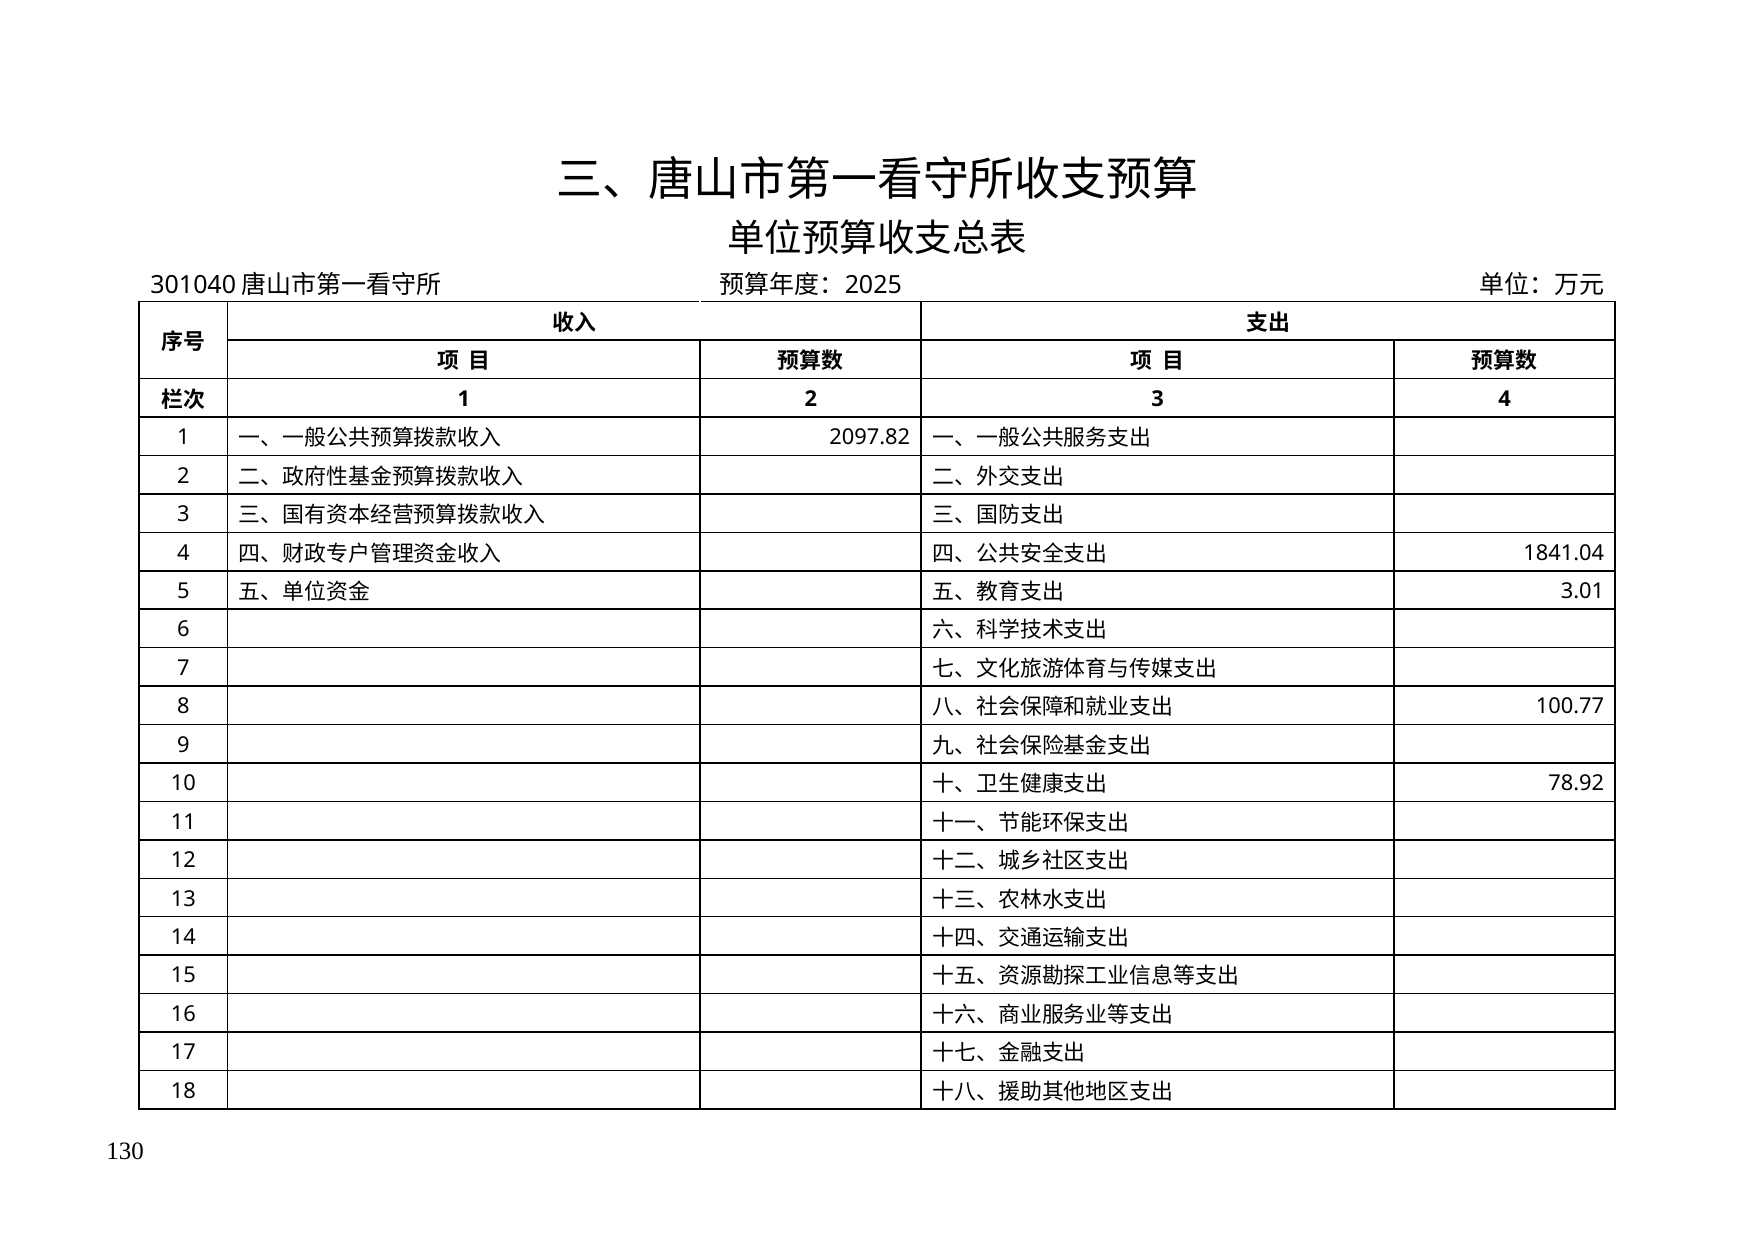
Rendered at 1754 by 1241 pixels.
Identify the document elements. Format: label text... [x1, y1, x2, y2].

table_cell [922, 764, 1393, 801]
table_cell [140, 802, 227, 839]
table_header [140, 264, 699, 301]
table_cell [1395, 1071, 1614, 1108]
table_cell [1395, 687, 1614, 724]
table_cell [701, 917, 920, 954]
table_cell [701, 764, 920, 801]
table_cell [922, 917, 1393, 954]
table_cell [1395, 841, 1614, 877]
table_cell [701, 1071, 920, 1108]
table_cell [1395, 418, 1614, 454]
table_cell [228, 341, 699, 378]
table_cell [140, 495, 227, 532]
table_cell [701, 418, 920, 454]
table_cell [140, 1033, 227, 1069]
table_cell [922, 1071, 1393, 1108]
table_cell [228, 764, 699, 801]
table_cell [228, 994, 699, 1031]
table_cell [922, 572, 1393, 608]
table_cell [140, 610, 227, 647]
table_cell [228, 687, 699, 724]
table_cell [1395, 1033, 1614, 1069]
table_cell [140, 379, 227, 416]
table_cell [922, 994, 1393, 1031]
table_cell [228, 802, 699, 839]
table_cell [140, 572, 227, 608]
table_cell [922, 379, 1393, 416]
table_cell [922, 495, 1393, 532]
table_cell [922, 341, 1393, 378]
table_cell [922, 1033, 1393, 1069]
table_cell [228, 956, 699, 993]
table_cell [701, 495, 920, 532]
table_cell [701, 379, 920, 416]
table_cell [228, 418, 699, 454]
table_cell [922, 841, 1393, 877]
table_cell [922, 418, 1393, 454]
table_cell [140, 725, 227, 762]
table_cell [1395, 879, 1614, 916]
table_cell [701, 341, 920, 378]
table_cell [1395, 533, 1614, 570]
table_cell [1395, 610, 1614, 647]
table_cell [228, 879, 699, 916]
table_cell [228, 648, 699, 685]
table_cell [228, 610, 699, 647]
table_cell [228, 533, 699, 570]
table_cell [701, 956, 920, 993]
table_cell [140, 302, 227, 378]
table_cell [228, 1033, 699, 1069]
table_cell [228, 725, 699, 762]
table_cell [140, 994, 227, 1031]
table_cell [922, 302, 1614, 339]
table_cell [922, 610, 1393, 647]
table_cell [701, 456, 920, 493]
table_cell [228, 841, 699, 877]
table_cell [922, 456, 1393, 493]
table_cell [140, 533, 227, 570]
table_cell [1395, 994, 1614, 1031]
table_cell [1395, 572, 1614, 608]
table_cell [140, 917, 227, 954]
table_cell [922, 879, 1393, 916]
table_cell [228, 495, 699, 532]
text 三、唐山市第一看守所收支预算 [106, 142, 1648, 208]
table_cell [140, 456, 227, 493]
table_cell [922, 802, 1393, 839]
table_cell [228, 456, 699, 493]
text 单位预算收支总表 [106, 208, 1648, 262]
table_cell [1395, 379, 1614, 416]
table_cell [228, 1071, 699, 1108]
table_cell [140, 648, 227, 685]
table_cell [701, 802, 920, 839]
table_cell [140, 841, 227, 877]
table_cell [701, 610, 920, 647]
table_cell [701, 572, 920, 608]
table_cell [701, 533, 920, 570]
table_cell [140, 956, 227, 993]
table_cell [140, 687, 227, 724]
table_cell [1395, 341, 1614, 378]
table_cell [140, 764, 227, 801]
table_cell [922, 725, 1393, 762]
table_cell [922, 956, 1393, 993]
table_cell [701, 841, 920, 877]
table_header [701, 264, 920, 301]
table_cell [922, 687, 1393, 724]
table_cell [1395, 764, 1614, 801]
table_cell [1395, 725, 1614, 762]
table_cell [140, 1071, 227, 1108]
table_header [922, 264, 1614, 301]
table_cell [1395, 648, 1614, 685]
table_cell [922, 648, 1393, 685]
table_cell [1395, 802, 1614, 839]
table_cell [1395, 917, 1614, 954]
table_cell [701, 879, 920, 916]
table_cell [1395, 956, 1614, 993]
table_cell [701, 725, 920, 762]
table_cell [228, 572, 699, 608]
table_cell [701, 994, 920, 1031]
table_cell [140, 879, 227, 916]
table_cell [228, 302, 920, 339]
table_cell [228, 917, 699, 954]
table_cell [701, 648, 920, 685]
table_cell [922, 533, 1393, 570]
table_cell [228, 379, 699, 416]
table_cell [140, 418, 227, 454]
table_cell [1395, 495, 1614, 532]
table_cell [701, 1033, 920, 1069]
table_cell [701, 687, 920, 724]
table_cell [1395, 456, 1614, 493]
